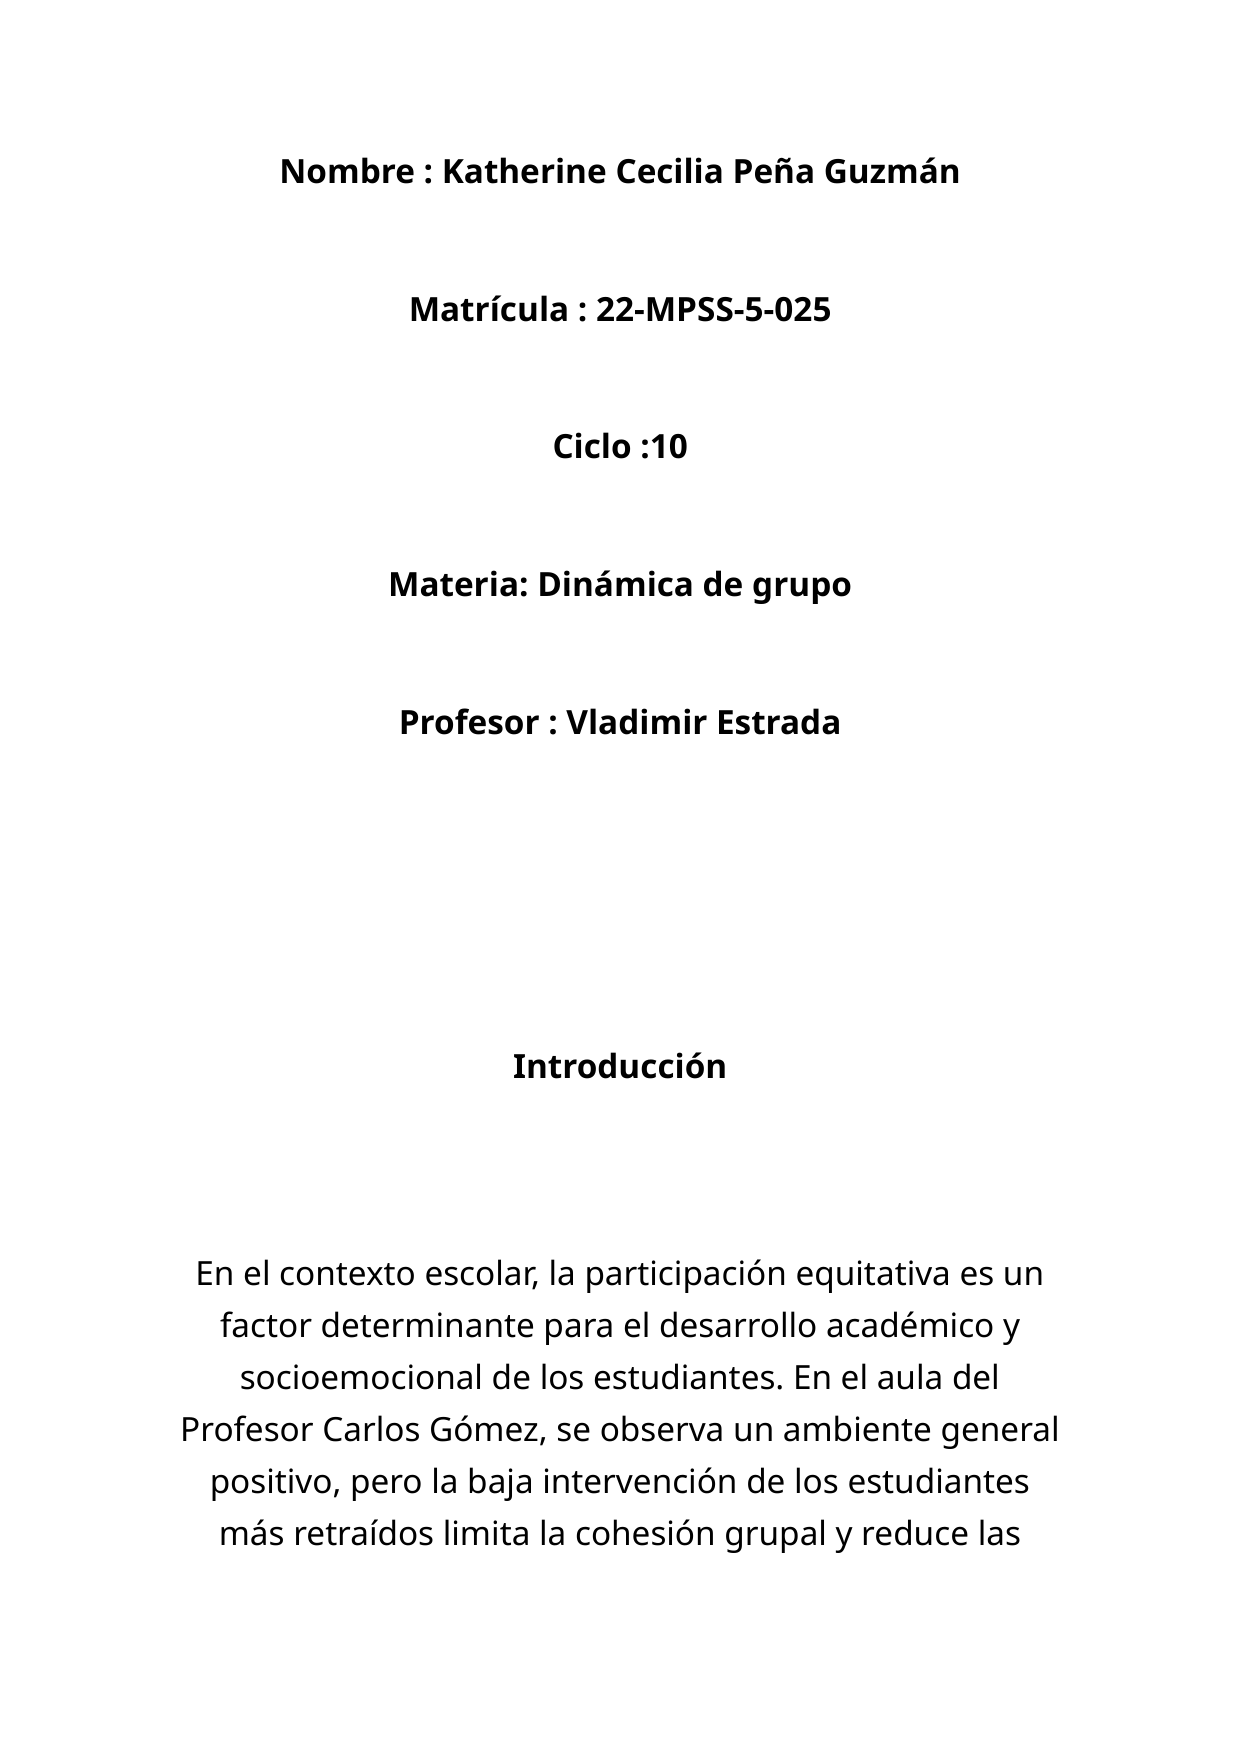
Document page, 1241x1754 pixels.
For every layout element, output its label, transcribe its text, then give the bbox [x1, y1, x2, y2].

text Ciclo :10 [177, 423, 1063, 468]
text Profesor : Vladimir Estrada [177, 698, 1063, 744]
text Materia: Dinámica de grupo [177, 561, 1063, 606]
text Introducción [177, 1043, 1063, 1088]
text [177, 1249, 1063, 1556]
text Matrícula : 22-MPSS-5-025 [177, 285, 1063, 331]
text Nombre : Katherine Cecilia Peña Guzmán [177, 148, 1063, 193]
